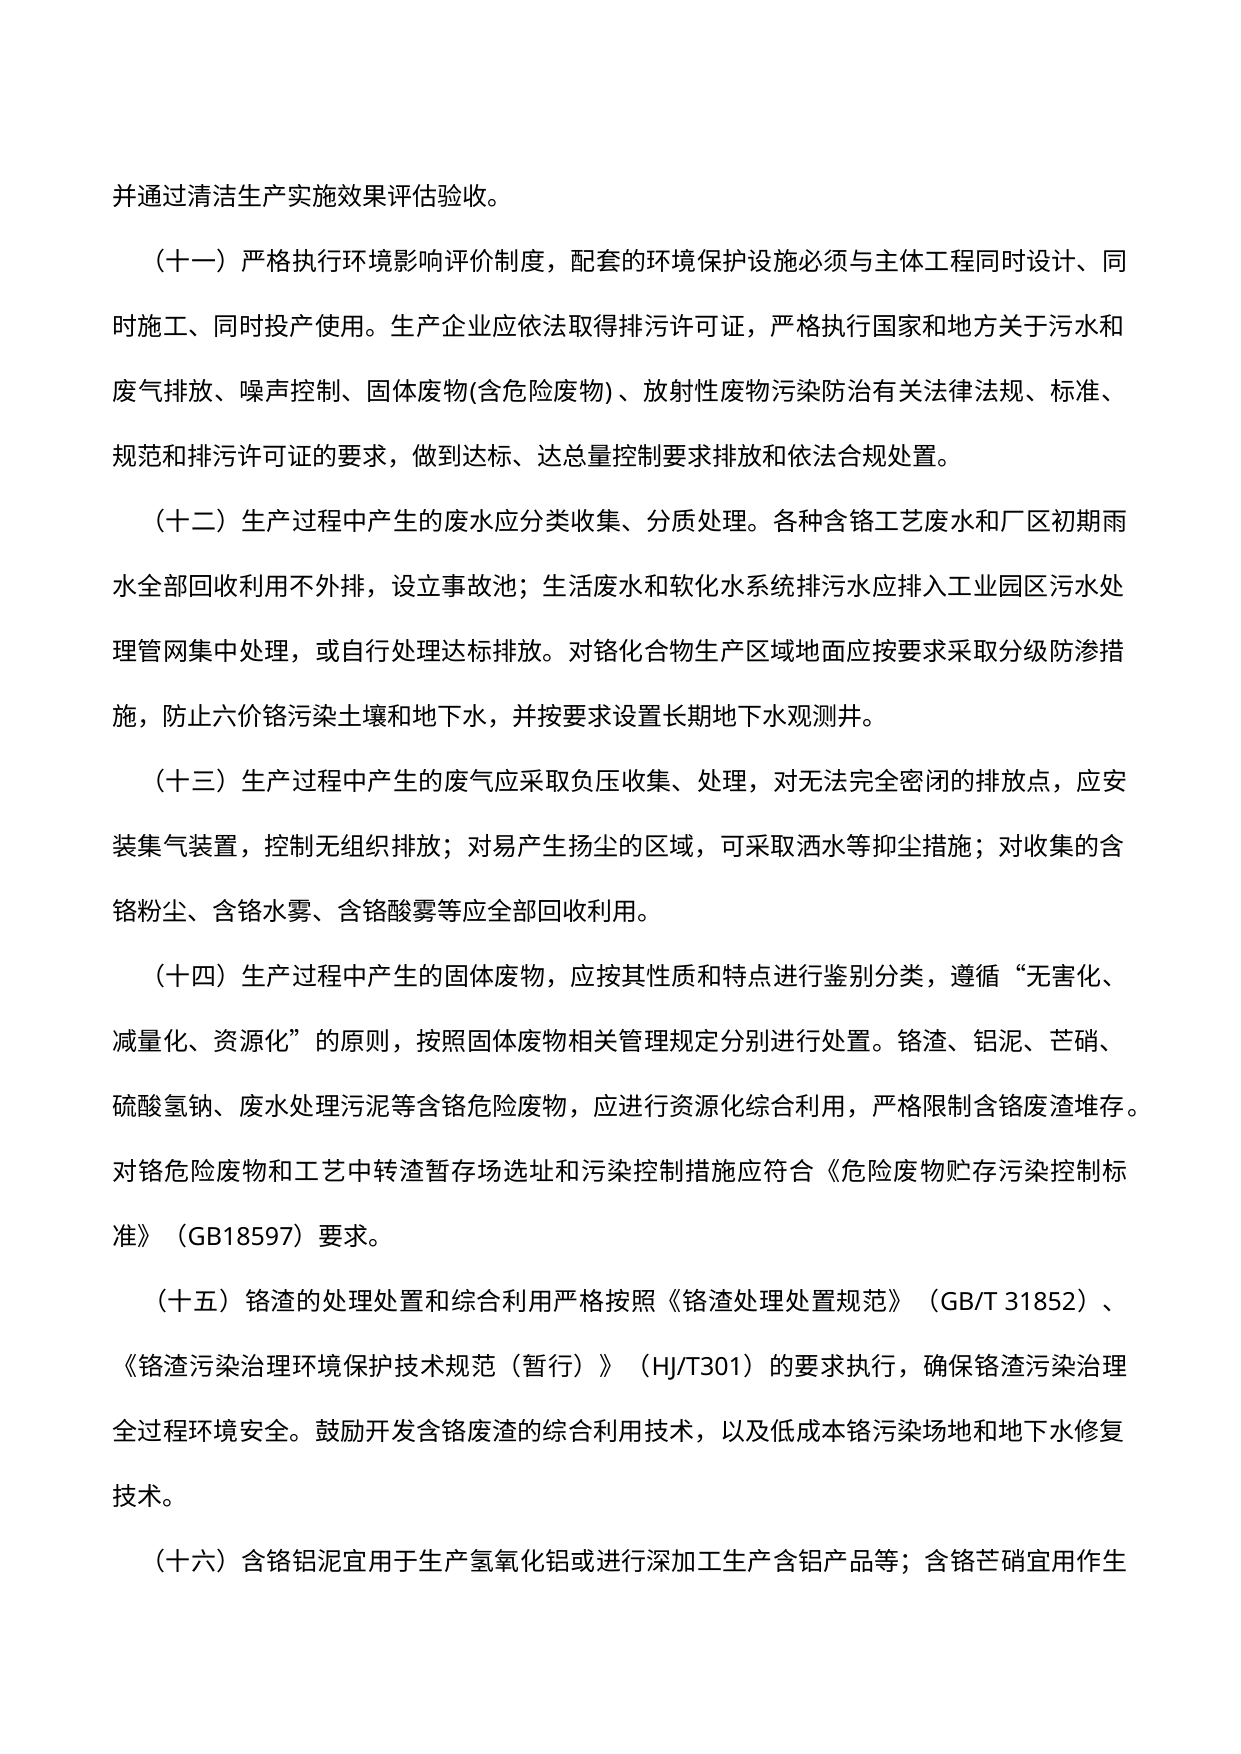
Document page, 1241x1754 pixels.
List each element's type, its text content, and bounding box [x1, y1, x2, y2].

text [112, 1527, 1128, 1592]
text （十四）生产过程中产生的固体废物，应按其性质和特点进行鉴别分类，遵循“无害化、减量化、资源化”的原则，按照固体废物相关管理规定分别进行处置。铬渣、铝泥、芒硝、硫酸氢钠、废水处理污泥等含铬危险废物，应进行资源化综合利用，严格限制含铬废渣堆存。对铬危险废物和工艺中转渣暂存场选址和污染控制措施应符合《危险废物贮存污染控制标准》（GB18597）要求。 [112, 942, 1128, 1267]
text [112, 162, 1128, 227]
text （十一）严格执行环境影响评价制度，配套的环境保护设施必须与主体工程同时设计、同时施工、同时投产使用。生产企业应依法取得排污许可证，严格执行国家和地方关于污水和废气排放、噪声控制、固体废物(含危险废物) 、放射性废物污染防治有关法律法规、标准、规范和排污许可证的要求，做到达标、达总量控制要求排放和依法合规处置。 [112, 227, 1128, 487]
text （十三）生产过程中产生的废气应采取负压收集、处理，对无法完全密闭的排放点，应安装集气装置，控制无组织排放；对易产生扬尘的区域，可采取洒水等抑尘措施；对收集的含铬粉尘、含铬水雾、含铬酸雾等应全部回收利用。 [112, 747, 1128, 942]
text （十五）铬渣的处理处置和综合利用严格按照《铬渣处理处置规范》（GB/T 31852）、《铬渣污染治理环境保护技术规范（暂行）》（HJ/T301）的要求执行，确保铬渣污染治理全过程环境安全。鼓励开发含铬废渣的综合利用技术，以及低成本铬污染场地和地下水修复技术。 [112, 1267, 1128, 1527]
text （十二）生产过程中产生的废水应分类收集、分质处理。各种含铬工艺废水和厂区初期雨水全部回收利用不外排，设立事故池；生活废水和软化水系统排污水应排入工业园区污水处理管网集中处理，或自行处理达标排放。对铬化合物生产区域地面应按要求采取分级防渗措施，防止六价铬污染土壤和地下水，并按要求设置长期地下水观测井。 [112, 487, 1128, 747]
